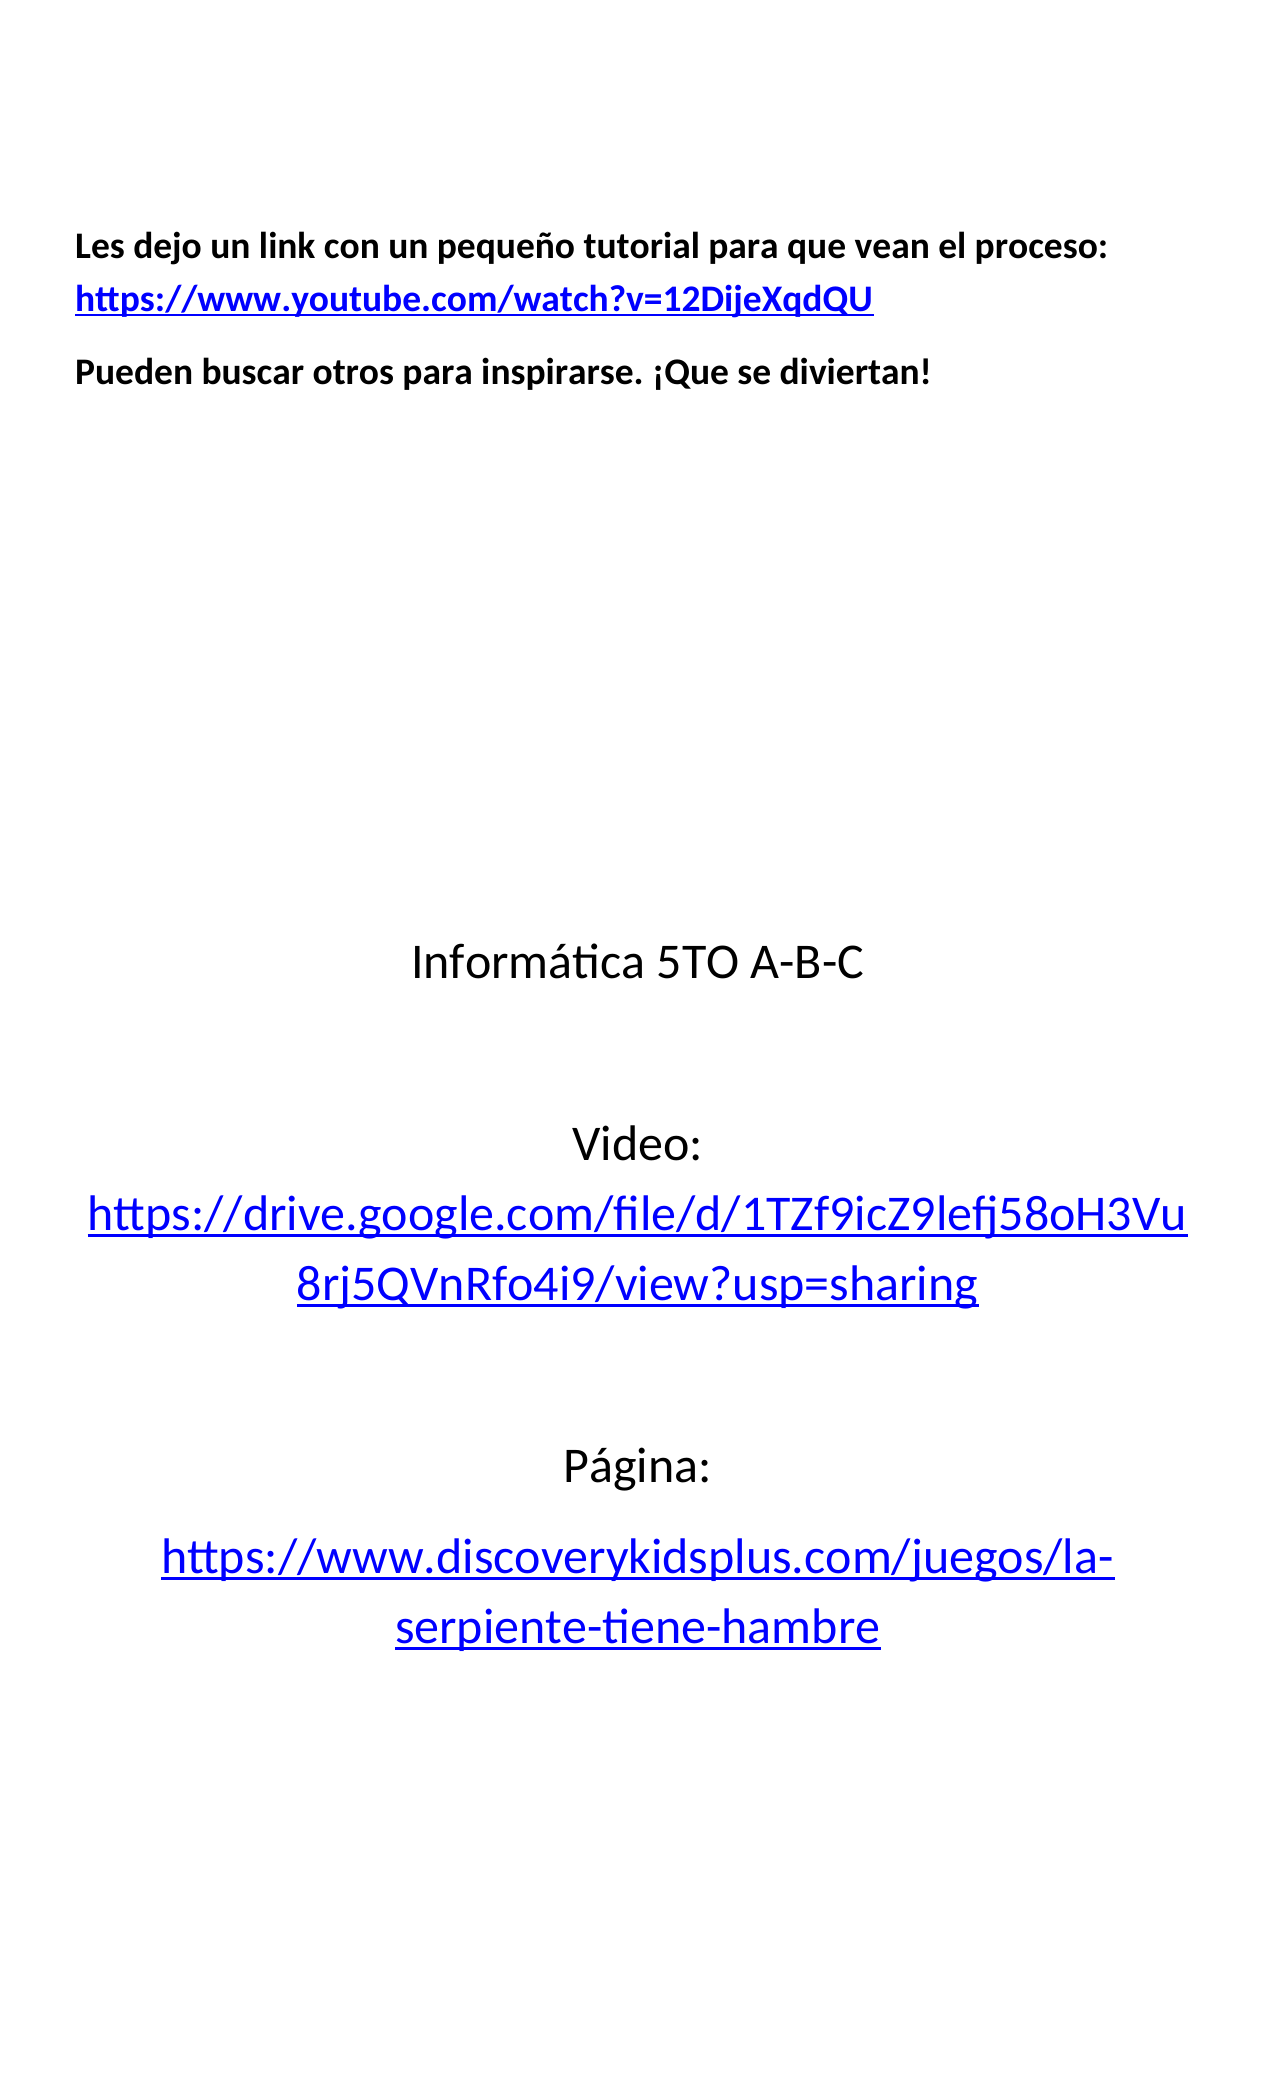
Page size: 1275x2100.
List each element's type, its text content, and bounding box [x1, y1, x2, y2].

text Informática 5TO A-B-C [75, 929, 1200, 991]
text Página: [75, 1433, 1200, 1494]
text Pueden buscar otros para inspirarse. ¡Que se diviertan! [75, 348, 1200, 394]
text https://www.discoverykidsplus.com/juegos/la-serpiente-tiene-hambre [75, 1524, 1200, 1656]
text Video: https://drive.google.com/file/d/1TZf9icZ9lefj58oH3Vu8rj5QVnRfo4i9/view?usp=sharing [75, 1111, 1200, 1313]
text Les dejo un link con un pequeño tutorial para que vean el proceso: https://www.youtube.com/watch?v=12DijeXqdQU [75, 222, 1200, 321]
